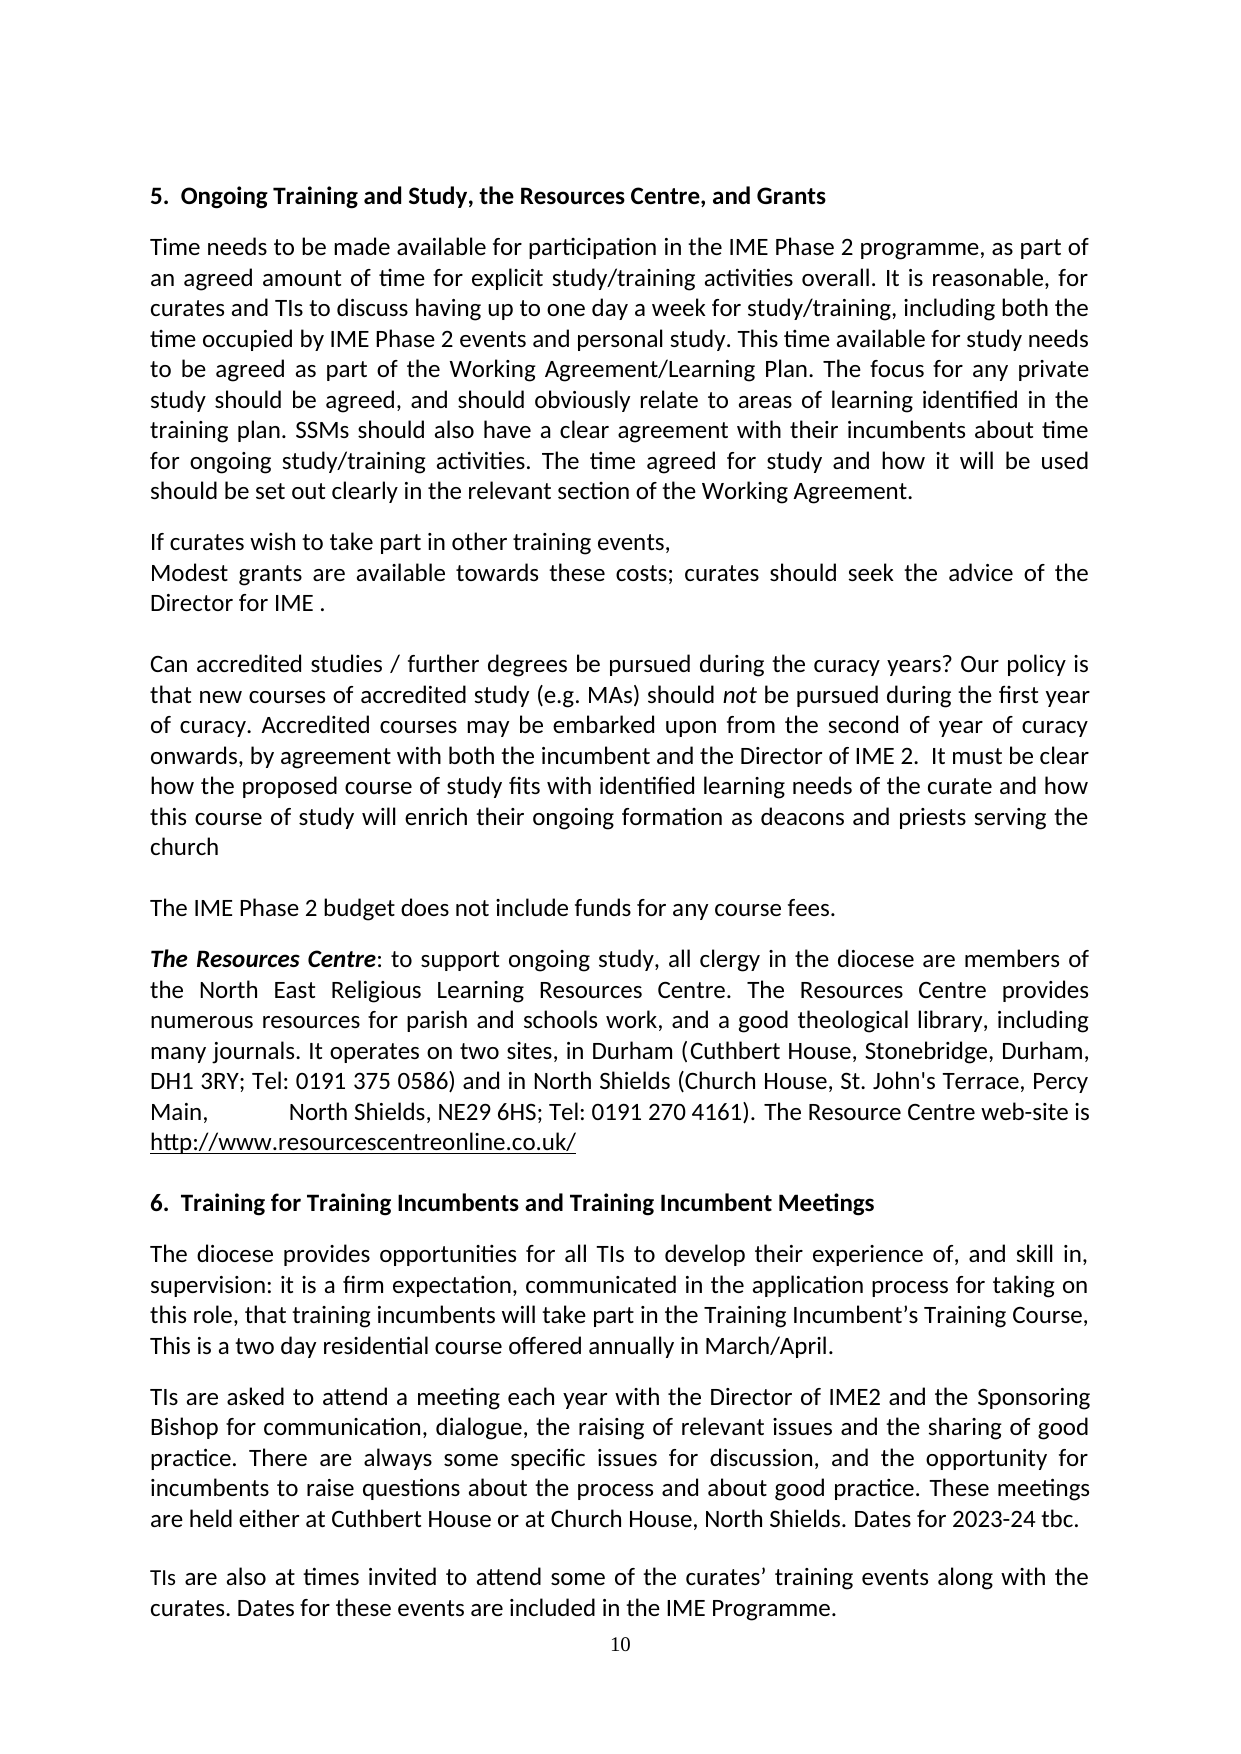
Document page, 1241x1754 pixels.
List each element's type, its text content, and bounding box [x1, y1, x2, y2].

text Time needs to be made available for participation in the IME Phase 2 programme, as part of an agreed amount of time for explicit study/training activities overall. It is reasonable, for curates and TIs to discuss having up to one day a week for study/training, including both the time occupied by IME Phase 2 events and personal study. This time available for study needs to be agreed as part of the Working Agreement/Learning Plan. The focus for any private study should be agreed, and should obviously relate to areas of learning identified in the training plan. SSMs should also have a clear agreement with their incumbents about time for ongoing study/training activities. The time agreed for study and how it will be used should be set out clearly in the relevant section of the Working Agreement. [150, 231, 1090, 506]
text Modest grants are available towards these costs; curates should seek the advice of the Director for IME . [150, 557, 1090, 618]
text 6. Training for Training Incumbents and Training Incumbent Meetings [150, 1188, 1090, 1218]
text TIs are asked to attend a meeting each year with the Director of IME2 and the Sponsoring Bishop for communication, dialogue, the raising of relevant issues and the sharing of good practice. There are always some specific issues for discussion, and the opportunity for incumbents to raise questions about the process and about good practice. These meetings are held either at Cuthbert House or at Church House, North Shields. Dates for 2023-24 tbc. [150, 1381, 1090, 1533]
text If curates wish to take part in other training events, [150, 526, 1090, 557]
text The diocese provides opportunities for all TIs to develop their experience of, and skill in, supervision: it is a firm expectation, communicated in the application process for taking on this role, that training incumbents will take part in the Training Incumbent’s Training Course, This is a two day residential course offered annually in March/April. [150, 1238, 1090, 1361]
text The Resources Centre: to support ongoing study, all clergy in the diocese are members of the North East Religious Learning Resources Centre. The Resources Centre provides numerous resources for parish and schools work, and a good theological library, including many journals. It operates on two sites, in Durham (Cuthbert House, Stonebridge, Durham, DH1 3RY; Tel: 0191 375 0586) and in North Shields (Church House, St. John's Terrace, Percy Main, North Shields, NE29 6HS; Tel: 0191 270 4161). The Resource Centre web-site is http://www.resourcescentreonline.co.uk/ [150, 943, 1090, 1157]
text TIs are also at times invited to attend some of the curates’ training events along with the curates. Dates for these events are included in the IME Programme. [150, 1561, 1090, 1622]
text Can accredited studies / further degrees be pursued during the curacy years? Our policy is that new courses of accredited study (e.g. MAs) should not be pursued during the first year of curacy. Accredited courses may be embarked upon from the second of year of curacy onwards, by agreement with both the incumbent and the Director of IME 2. It must be clear how the proposed course of study fits with identified learning needs of the curate and how this course of study will enrich their ongoing formation as deacons and priests serving the church [150, 648, 1090, 862]
text 5. Ongoing Training and Study, the Resources Centre, and Grants [150, 181, 1090, 211]
text The IME Phase 2 budget does not include funds for any course fees. [150, 893, 1090, 923]
